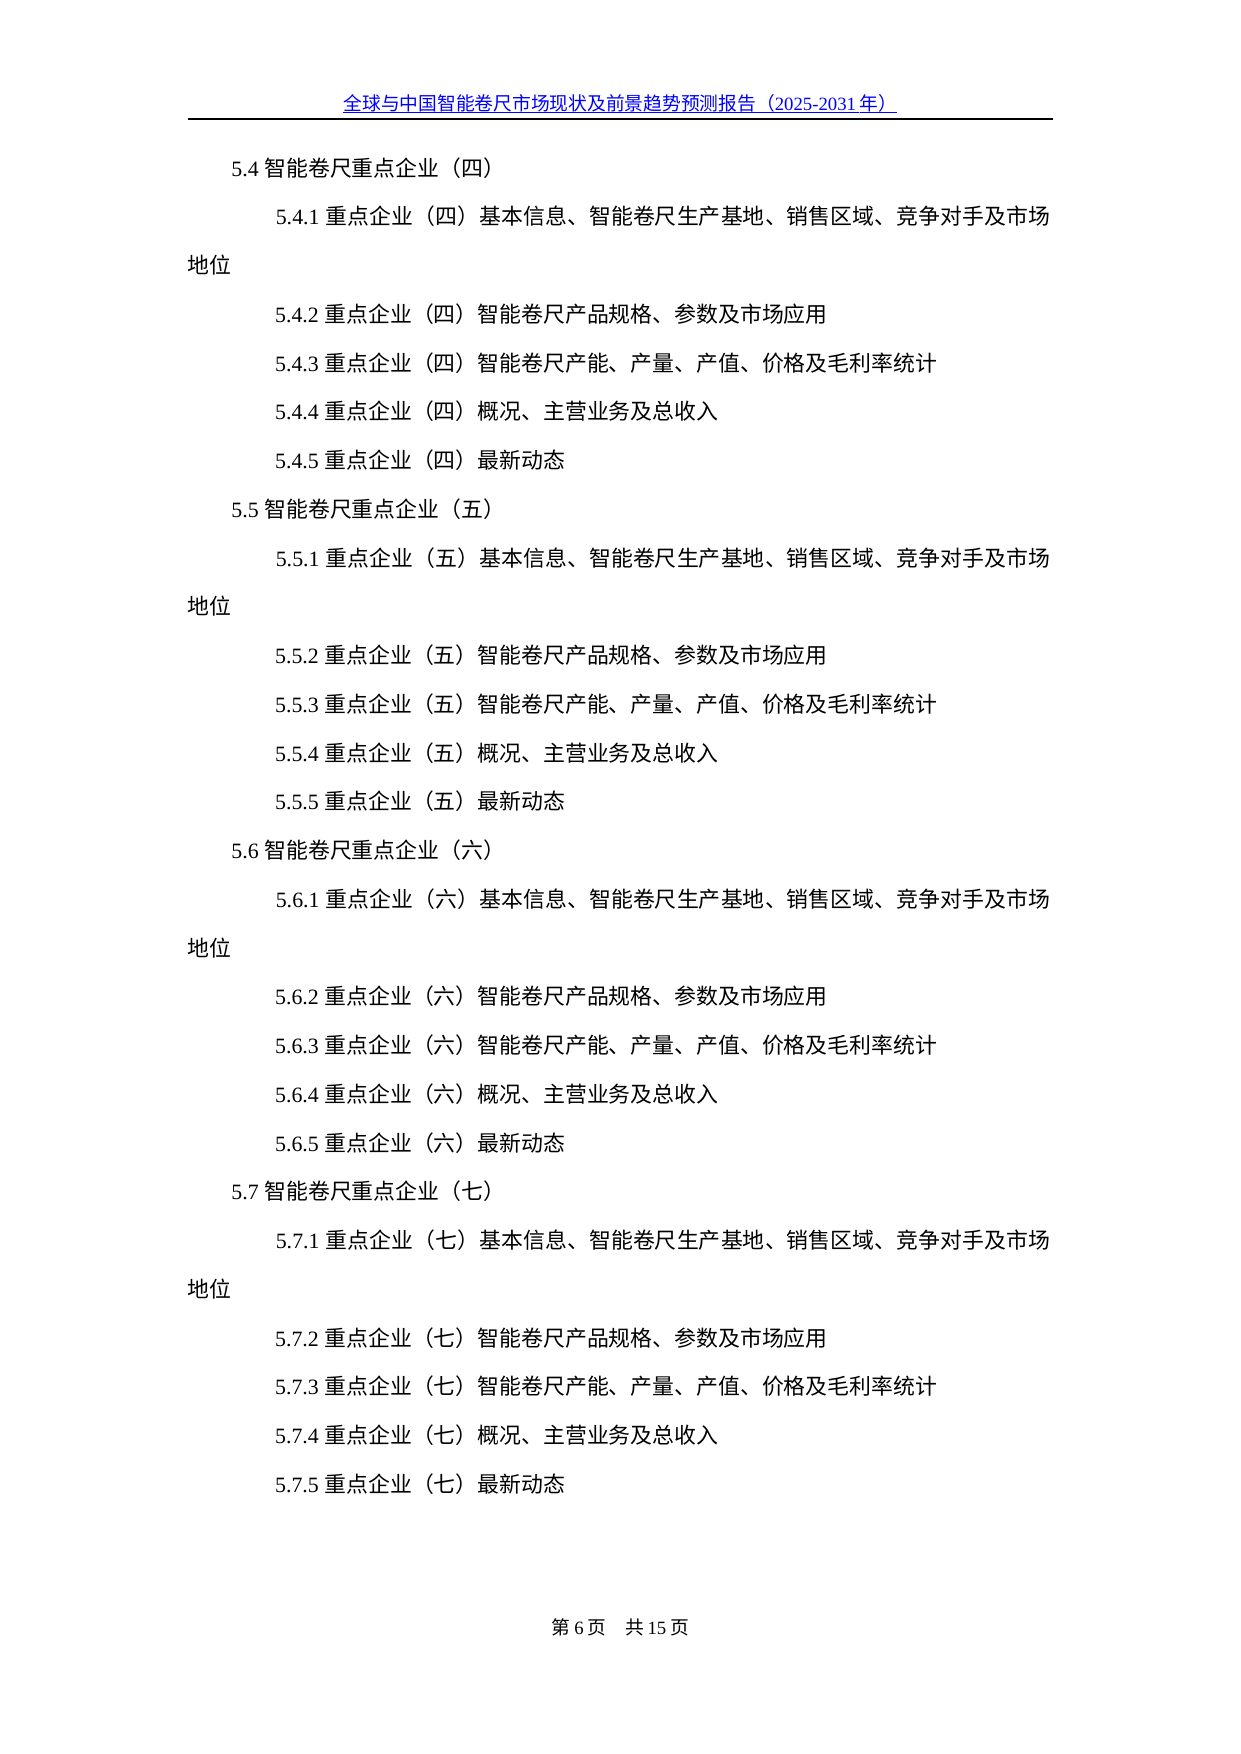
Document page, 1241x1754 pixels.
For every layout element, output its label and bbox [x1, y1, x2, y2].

text [187, 150, 1053, 1499]
